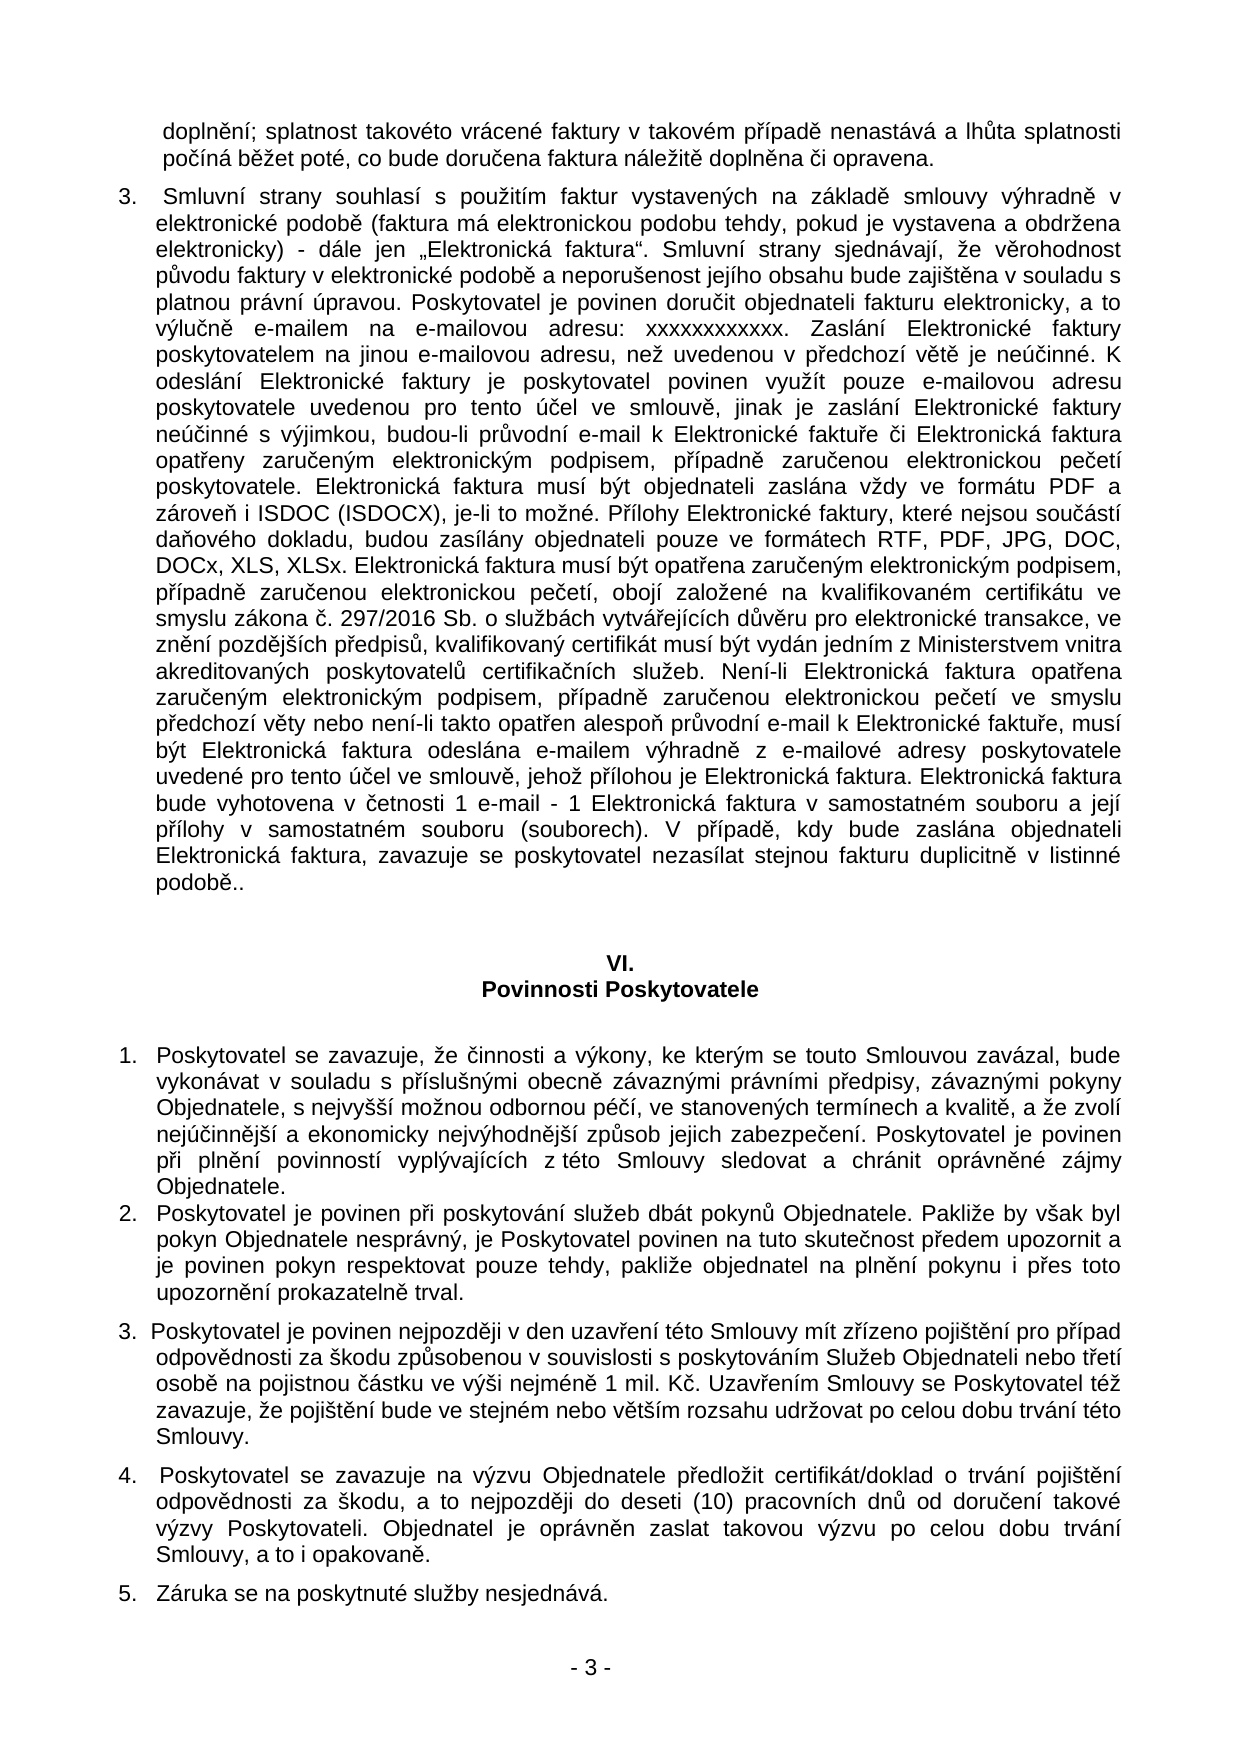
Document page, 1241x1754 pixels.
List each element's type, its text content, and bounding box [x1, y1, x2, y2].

subtitle Povinnosti Poskytovatele [118, 976, 1122, 1003]
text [118, 118, 1122, 171]
text 3. Smluvní strany souhlasí s použitím faktur vystavených na základě smlouvy výhradně v elektronické podobě (faktura má elektronickou podobu tehdy, pokud je vystavena a obdržena elektronicky) - dále jen „Elektronická faktura“. Smluvní strany sjednávají, že věrohodnost původu faktury v elektronické podobě a neporušenost jejího obsahu bude zajištěna v souladu s platnou právní úpravou. Poskytovatel je povinen doručit objednateli fakturu elektronicky, a to výlučně e-mailem na e-mailovou adresu: xxxxxxxxxxxx. Zaslání Elektronické faktury poskytovatelem na jinou e-mailovou adresu, než uvedenou v předchozí větě je neúčinné. K odeslání Elektronické faktury je poskytovatel povinen využít pouze e-mailovou adresu poskytovatele uvedenou pro tento účel ve smlouvě, jinak je zaslání Elektronické faktury neúčinné s výjimkou, budou-li průvodní e-mail k Elektronické faktuře či Elektronická faktura opatřeny zaručeným elektronickým podpisem, případně zaručenou elektronickou pečetí poskytovatele. Elektronická faktura musí být objednateli zaslána vždy ve formátu PDF a zároveň i ISDOC (ISDOCX), je-li to možné. Přílohy Elektronické faktury, které nejsou součástí daňového dokladu, budou zasílány objednateli pouze ve formátech RTF, PDF, JPG, DOC, DOCx, XLS, XLSx. Elektronická faktura musí být opatřena zaručeným elektronickým podpisem, případně zaručenou elektronickou pečetí, obojí založené na kvalifikovaném certifikátu ve smyslu zákona č. 297/2016 Sb. o službách vytvářejících důvěru pro elektronické transakce, ve znění pozdějších předpisů, kvalifikovaný certifikát musí být vydán jedním z Ministerstvem vnitra akreditovaných poskytovatelů certifikačních služeb. Není-li Elektronická faktura opatřena zaručeným elektronickým podpisem, případně zaručenou elektronickou pečetí ve smyslu předchozí věty nebo není-li takto opatřen alespoň průvodní e-mail k Elektronické faktuře, musí být Elektronická faktura odeslána e-mailem výhradně z e-mailové adresy poskytovatele uvedené pro tento účel ve smlouvě, jehož přílohou je Elektronická faktura. Elektronická faktura bude vyhotovena v četnosti 1 e-mail - 1 Elektronická faktura v samostatném souboru a její přílohy v samostatném souboru (souborech). V případě, kdy bude zaslána objednateli Elektronická faktura, zavazuje se poskytovatel nezasílat stejnou fakturu duplicitně v listinné podobě.. [118, 183, 1122, 924]
text 3. Poskytovatel je povinen nejpozději v den uzavření této Smlouvy mít zřízeno pojištění pro případ odpovědnosti za škodu způsobenou v souvislosti s poskytováním Služeb Objednateli nebo třetí osobě na pojistnou částku ve výši nejméně 1 mil. Kč. Uzavřením Smlouvy se Poskytovatel též zavazuje, že pojištění bude ve stejném nebo větším rozsahu udržovat po celou dobu trvání této Smlouvy. [118, 1318, 1122, 1449]
text 5. Záruka se na poskytnuté služby nesjednává. [118, 1580, 1122, 1606]
text 4. Poskytovatel se zavazuje na výzvu Objednatele předložit certifikát/doklad o trvání pojištění odpovědnosti za škodu, a to nejpozději do deseti (10) pracovních dnů od doručení takové výzvy Poskytovateli. Objednatel je oprávněn zaslat takovou výzvu po celou dobu trvání Smlouvy, a to i opakovaně. [118, 1462, 1122, 1567]
list Poskytovatel je povinen při poskytování služeb dbát pokynů Objednatele. Pakliže by však byl pokyn Objednatele nesprávný, je Poskytovatel povinen na tuto skutečnost předem upozornit a je povinen pokyn respektovat pouze tehdy, pakliže objednatel na plnění pokynu i přes toto upozornění prokazatelně trval. [118, 1200, 1122, 1305]
list Poskytovatel se zavazuje, že činnosti a výkony, ke kterým se touto Smlouvou zavázal, bude vykonávat v souladu s příslušnými obecně závaznými právními předpisy, závaznými pokyny Objednatele, s nejvyšší možnou odbornou péčí, ve stanovených termínech a kvalitě, a že zvolí nejúčinnější a ekonomicky nejvýhodnější způsob jejich zabezpečení. Poskytovatel je povinen při plnění povinností vyplývajících z této Smlouvy sledovat a chránit oprávněné zájmy Objednatele. [118, 1042, 1122, 1200]
subtitle VI. [118, 950, 1122, 976]
